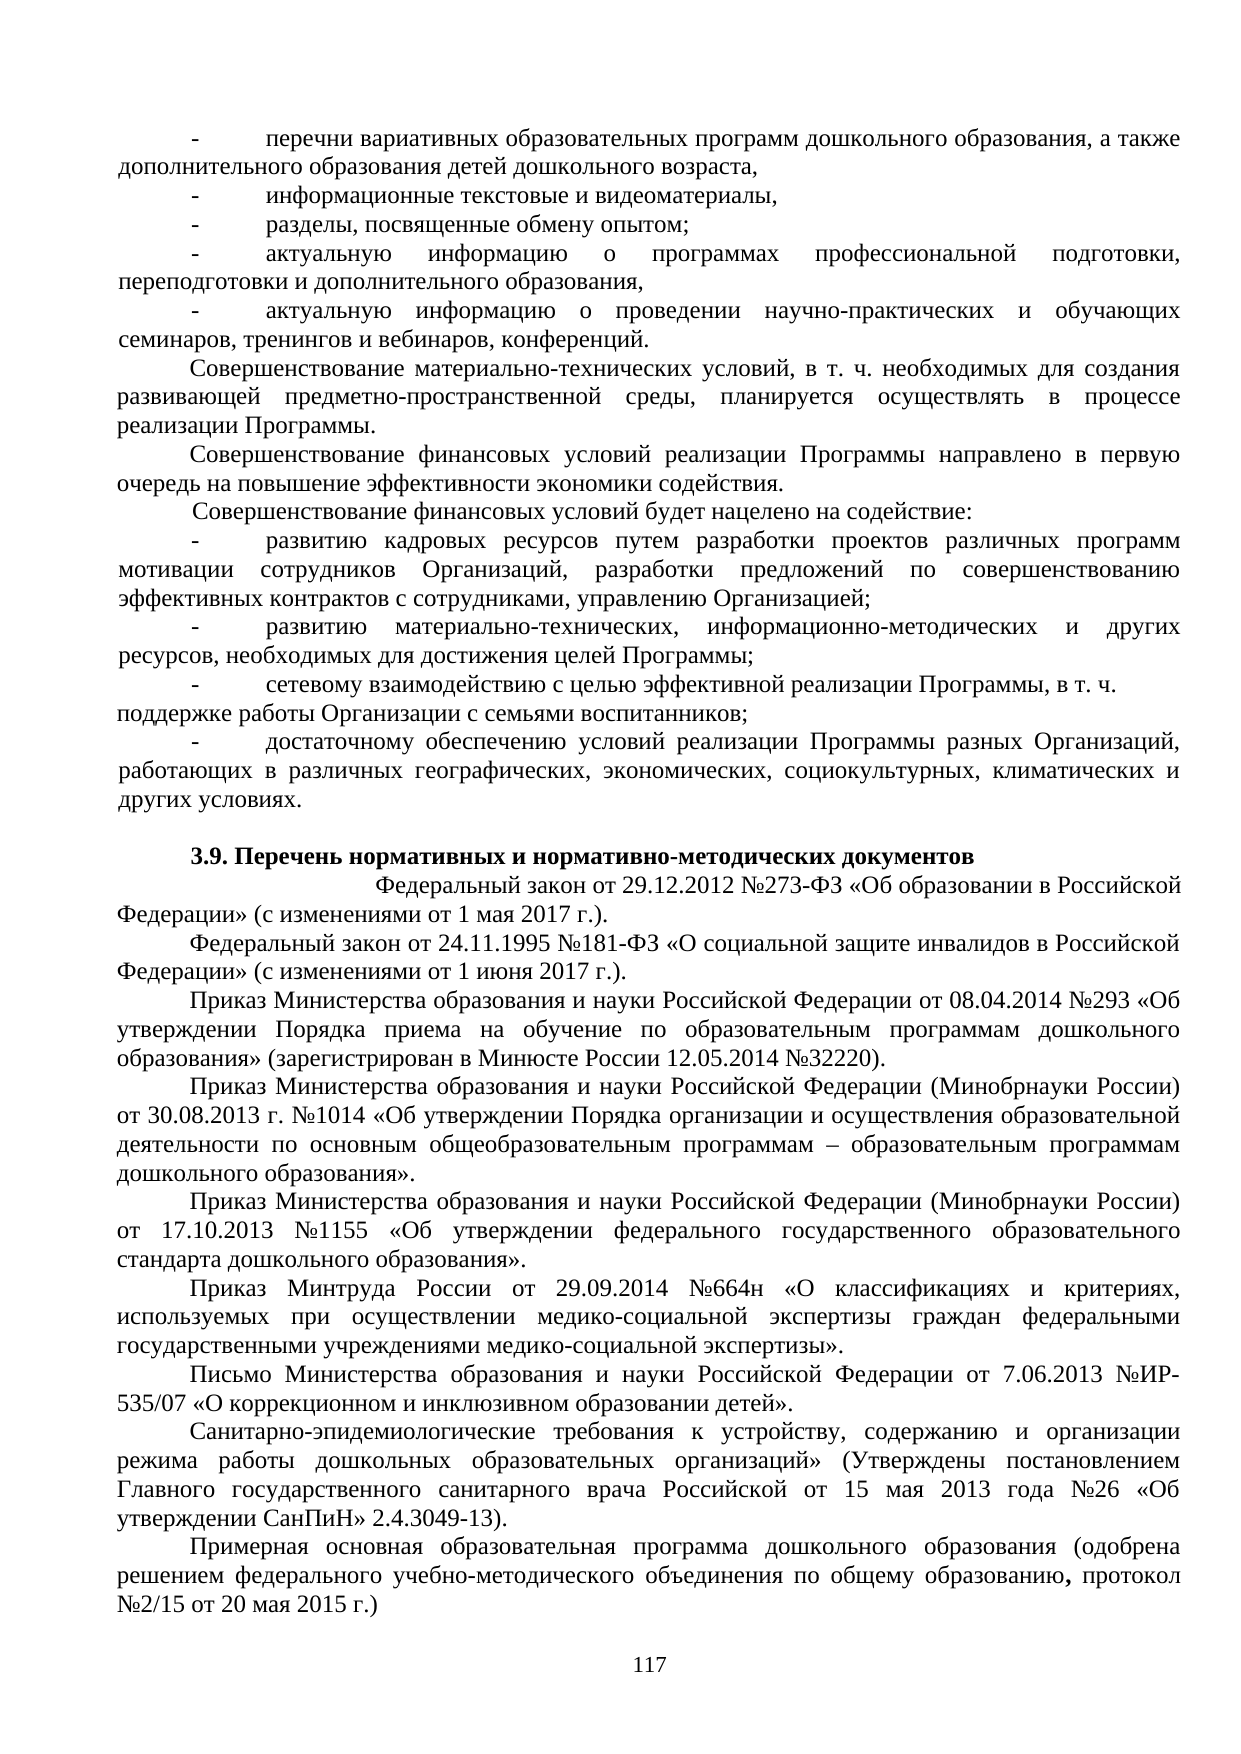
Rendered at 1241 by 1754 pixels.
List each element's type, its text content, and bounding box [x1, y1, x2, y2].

list достаточному обеспечению условий реализации Программы разных Организаций, работающих в различных географических, экономических, социокультурных, климатических и других условиях. [118, 726, 1181, 813]
list информационные текстовые и видеоматериалы, [118, 180, 1181, 209]
list развитию кадровых ресурсов путем разработки проектов различных программ мотивации сотрудников Организаций, разработки предложений по совершенствованию эффективных контрактов с сотрудниками, управлению Организацией; [118, 525, 1181, 611]
text Санитарно-эпидемиологические требования к устройству, содержанию и организации режима работы дошкольных образовательных организаций» (Утверждены постановлением Главного государственного санитарного врача Российской от 15 мая 2013 года №26 «Об утверждении СанПиН» 2.4.3049-13). [117, 1416, 1181, 1531]
text Приказ Министерства образования и науки Российской Федерации (Минобрнауки России) от 17.10.2013 №1155 «Об утверждении федерального государственного образовательного стандарта дошкольного образования». [117, 1186, 1181, 1273]
text Примерная основная образовательная программа дошкольного образования (одобрена решением федерального учебно-методического объединения по общему образованию, протокол №2/15 от 20 мая 2015 г.) [117, 1531, 1181, 1618]
text Федеральный закон от 29.12.2012 №273-ФЗ «Об образовании в Российской [118, 870, 1181, 899]
text Приказ Министерства образования и науки Российской Федерации от 08.04.2014 №293 «Об утверждении Порядка приема на обучение по образовательным программам дошкольного образования» (зарегистрирован в Минюсте России 12.05.2014 №32220). [117, 985, 1181, 1071]
text Письмо Министерства образования и науки Российской Федерации от 7.06.2013 №ИР-535/07 «О коррекционном и инклюзивном образовании детей». [117, 1359, 1181, 1416]
list сетевому взаимодействию с целью эффективной реализации Программы, в т. ч. [118, 669, 1181, 698]
text Приказ Министерства образования и науки Российской Федерации (Минобрнауки России) от 30.08.2013 г. №1014 «Об утверждении Порядка организации и осуществления образовательной деятельности по основным общеобразовательным программам – образовательным программам дошкольного образования». [117, 1071, 1181, 1186]
text поддержке работы Организации с семьями воспитанников; [117, 698, 1181, 726]
list разделы, посвященные обмену опытом; [118, 209, 1181, 238]
list актуальную информацию о программах профессиональной подготовки, переподготовки и дополнительного образования, [118, 238, 1181, 295]
text Федерации» (с изменениями от 1 мая 2017 г.). [117, 899, 1181, 928]
list развитию материально-технических, информационно-методических и других ресурсов, необходимых для достижения целей Программы; [118, 611, 1181, 669]
text Совершенствование финансовых условий будет нацелено на содействие: [192, 496, 1181, 525]
list перечни вариативных образовательных программ дошкольного образования, а также дополнительного образования детей дошкольного возраста, [118, 123, 1181, 180]
subtitle 3.9. Перечень нормативных и нормативно-методических документов [190, 841, 1181, 870]
text Приказ Минтруда России от 29.09.2014 №664н «О классификациях и критериях, используемых при осуществлении медико-социальной экспертизы граждан федеральными государственными учреждениями медико-социальной экспертизы». [117, 1273, 1181, 1359]
text Совершенствование материально-технических условий, в т. ч. необходимых для создания развивающей предметно-пространственной среды, планируется осуществлять в процессе реализации Программы. [117, 353, 1181, 439]
text Федеральный закон от 24.11.1995 №181-ФЗ «О социальной защите инвалидов в Российской Федерации» (с изменениями от 1 июня 2017 г.). [117, 928, 1181, 985]
list актуальную информацию о проведении научно-практических и обучающих семинаров, тренингов и вебинаров, конференций. [118, 295, 1181, 353]
text Совершенствование финансовых условий реализации Программы направлено в первую очередь на повышение эффективности экономики содействия. [117, 439, 1181, 496]
